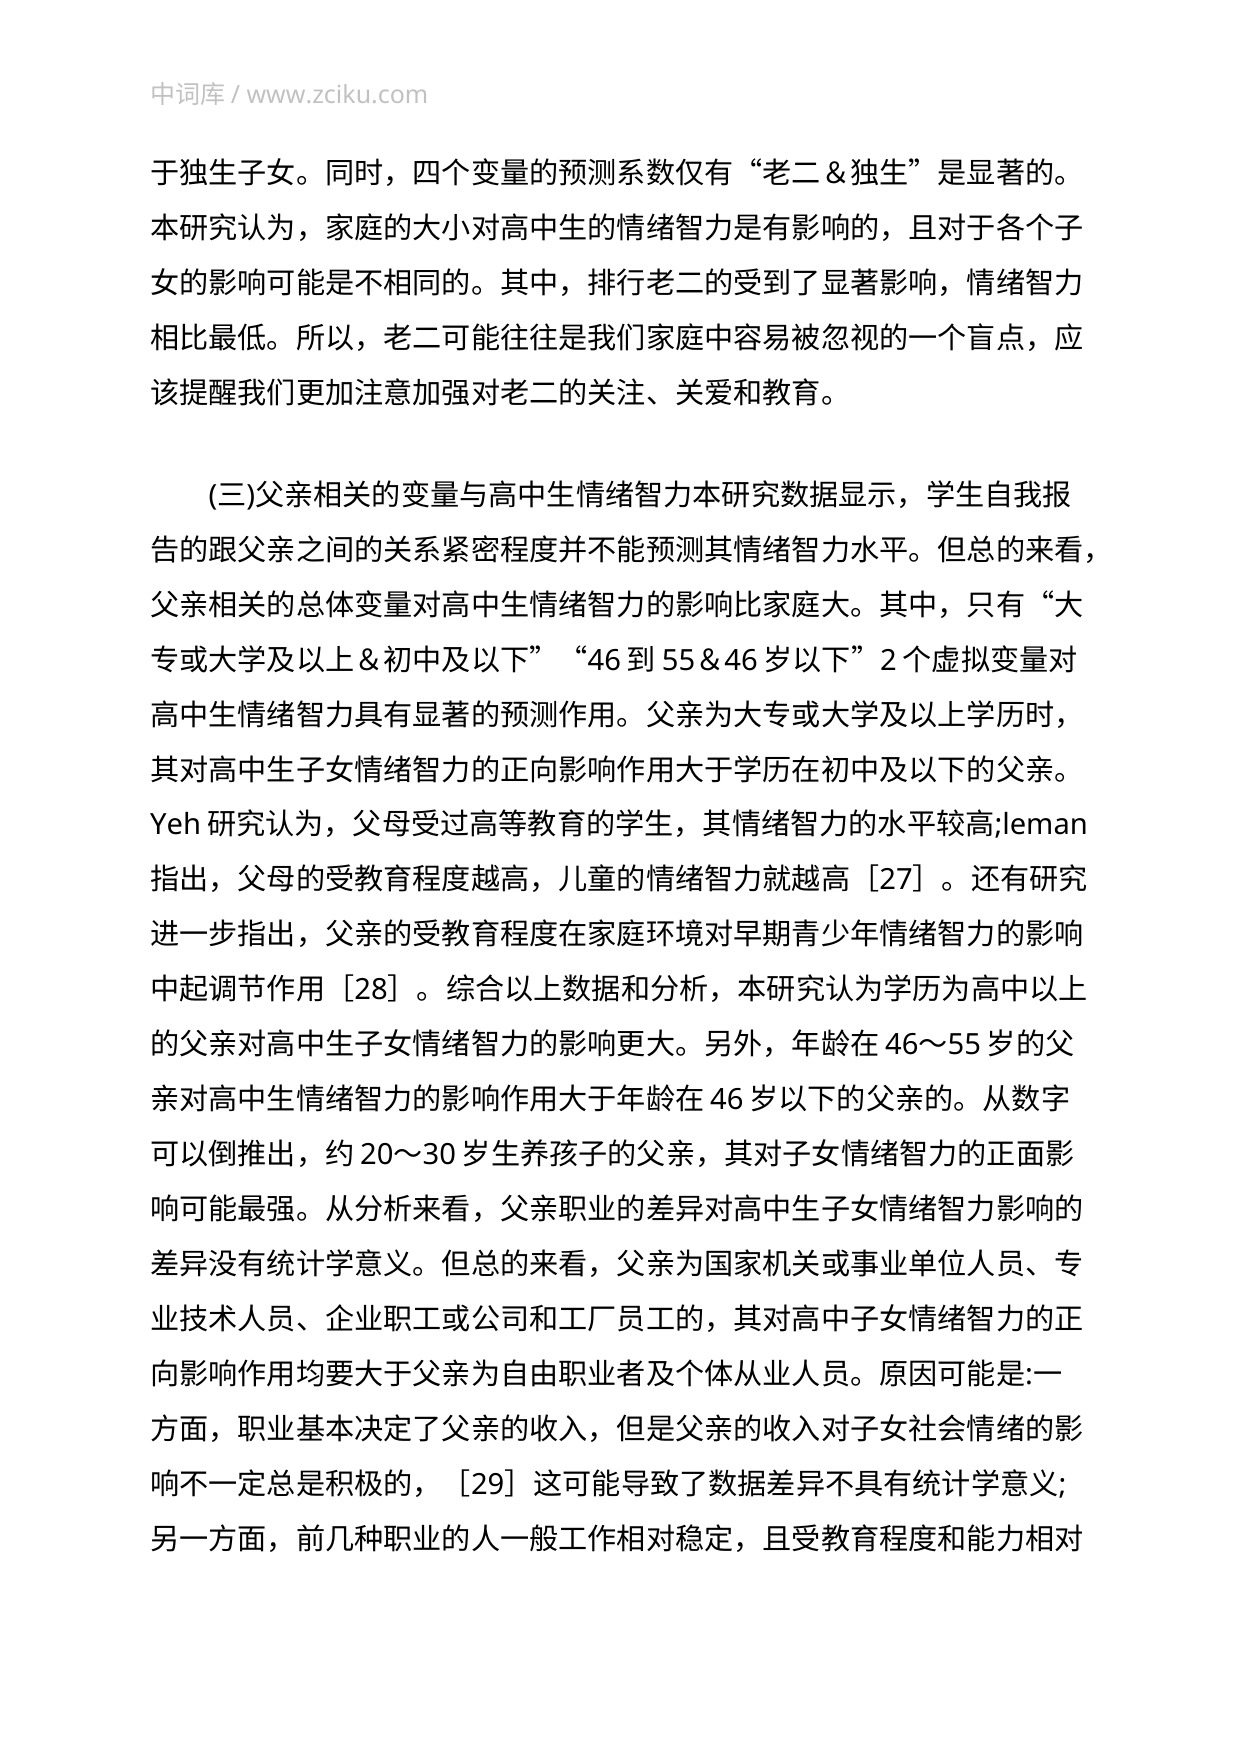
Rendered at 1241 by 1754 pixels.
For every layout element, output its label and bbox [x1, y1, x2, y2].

text [150, 150, 1090, 412]
text [150, 471, 1090, 1558]
